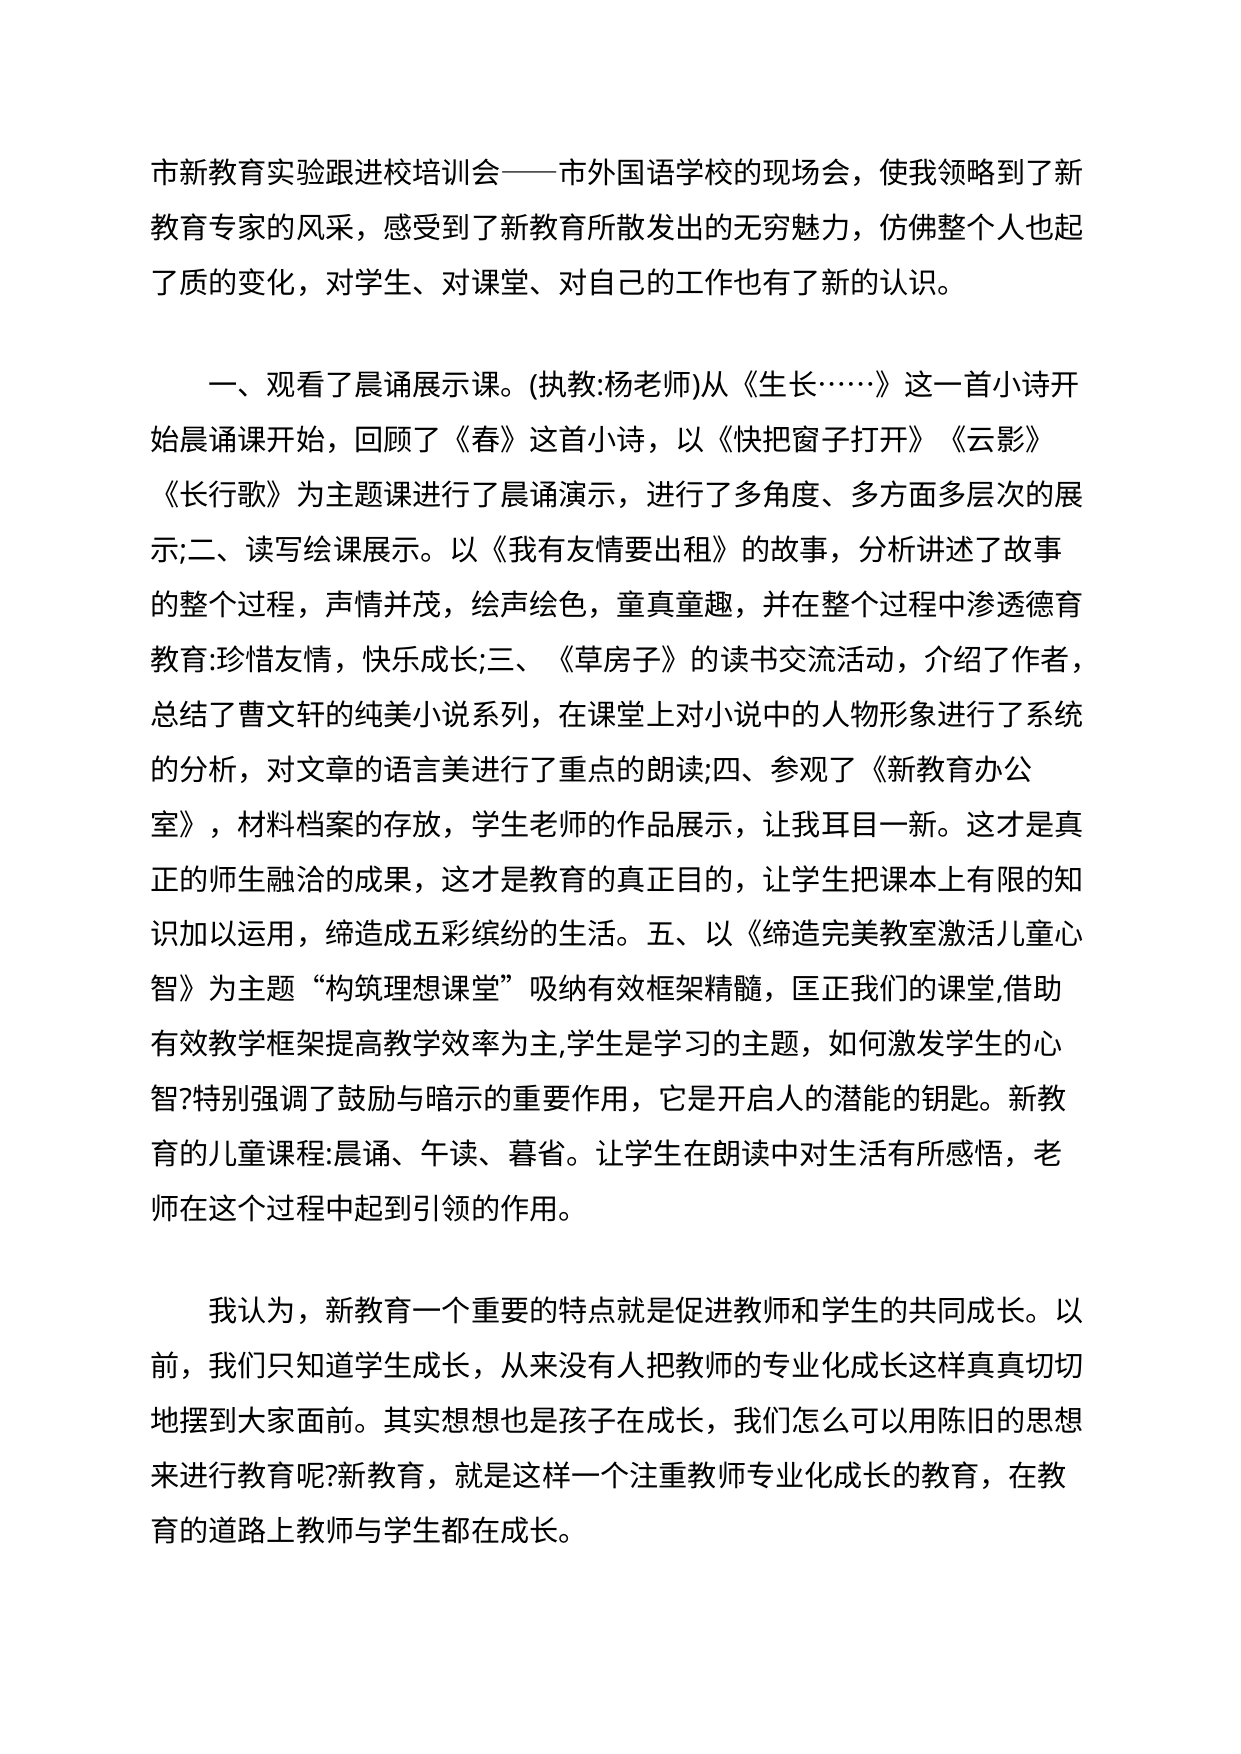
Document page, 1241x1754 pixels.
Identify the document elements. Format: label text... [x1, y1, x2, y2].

text 我认为，新教育一个重要的特点就是促进教师和学生的共同成长。以前，我们只知道学生成长，从来没有人把教师的专业化成长这样真真切切地摆到大家面前。其实想想也是孩子在成长，我们怎么可以用陈旧的思想来进行教育呢?新教育，就是这样一个注重教师专业化成长的教育，在教育的道路上教师与学生都在成长。 [150, 1288, 1090, 1549]
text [150, 150, 1090, 302]
text 一、观看了晨诵展示课。(执教:杨老师)从《生长……》这一首小诗开始晨诵课开始，回顾了《春》这首小诗，以《快把窗子打开》《云影》《长行歌》为主题课进行了晨诵演示，进行了多角度、多方面多层次的展示;二、读写绘课展示。以《我有友情要出租》的故事，分析讲述了故事的整个过程，声情并茂，绘声绘色，童真童趣，并在整个过程中渗透德育教育:珍惜友情，快乐成长;三、《草房子》的读书交流活动，介绍了作者，总结了曹文轩的纯美小说系列，在课堂上对小说中的人物形象进行了系统的分析，对文章的语言美进行了重点的朗读;四、参观了《新教育办公室》，材料档案的存放，学生老师的作品展示，让我耳目一新。这才是真正的师生融洽的成果，这才是教育的真正目的，让学生把课本上有限的知识加以运用，缔造成五彩缤纷的生活。五、以《缔造完美教室激活儿童心智》为主题“构筑理想课堂”吸纳有效框架精髓，匡正我们的课堂,借助有效教学框架提高教学效率为主,学生是学习的主题，如何激发学生的心智?特别强调了鼓励与暗示的重要作用，它是开启人的潜能的钥匙。新教育的儿童课程:晨诵、午读、暮省。让学生在朗读中对生活有所感悟，老师在这个过程中起到引领的作用。 [150, 362, 1090, 1228]
